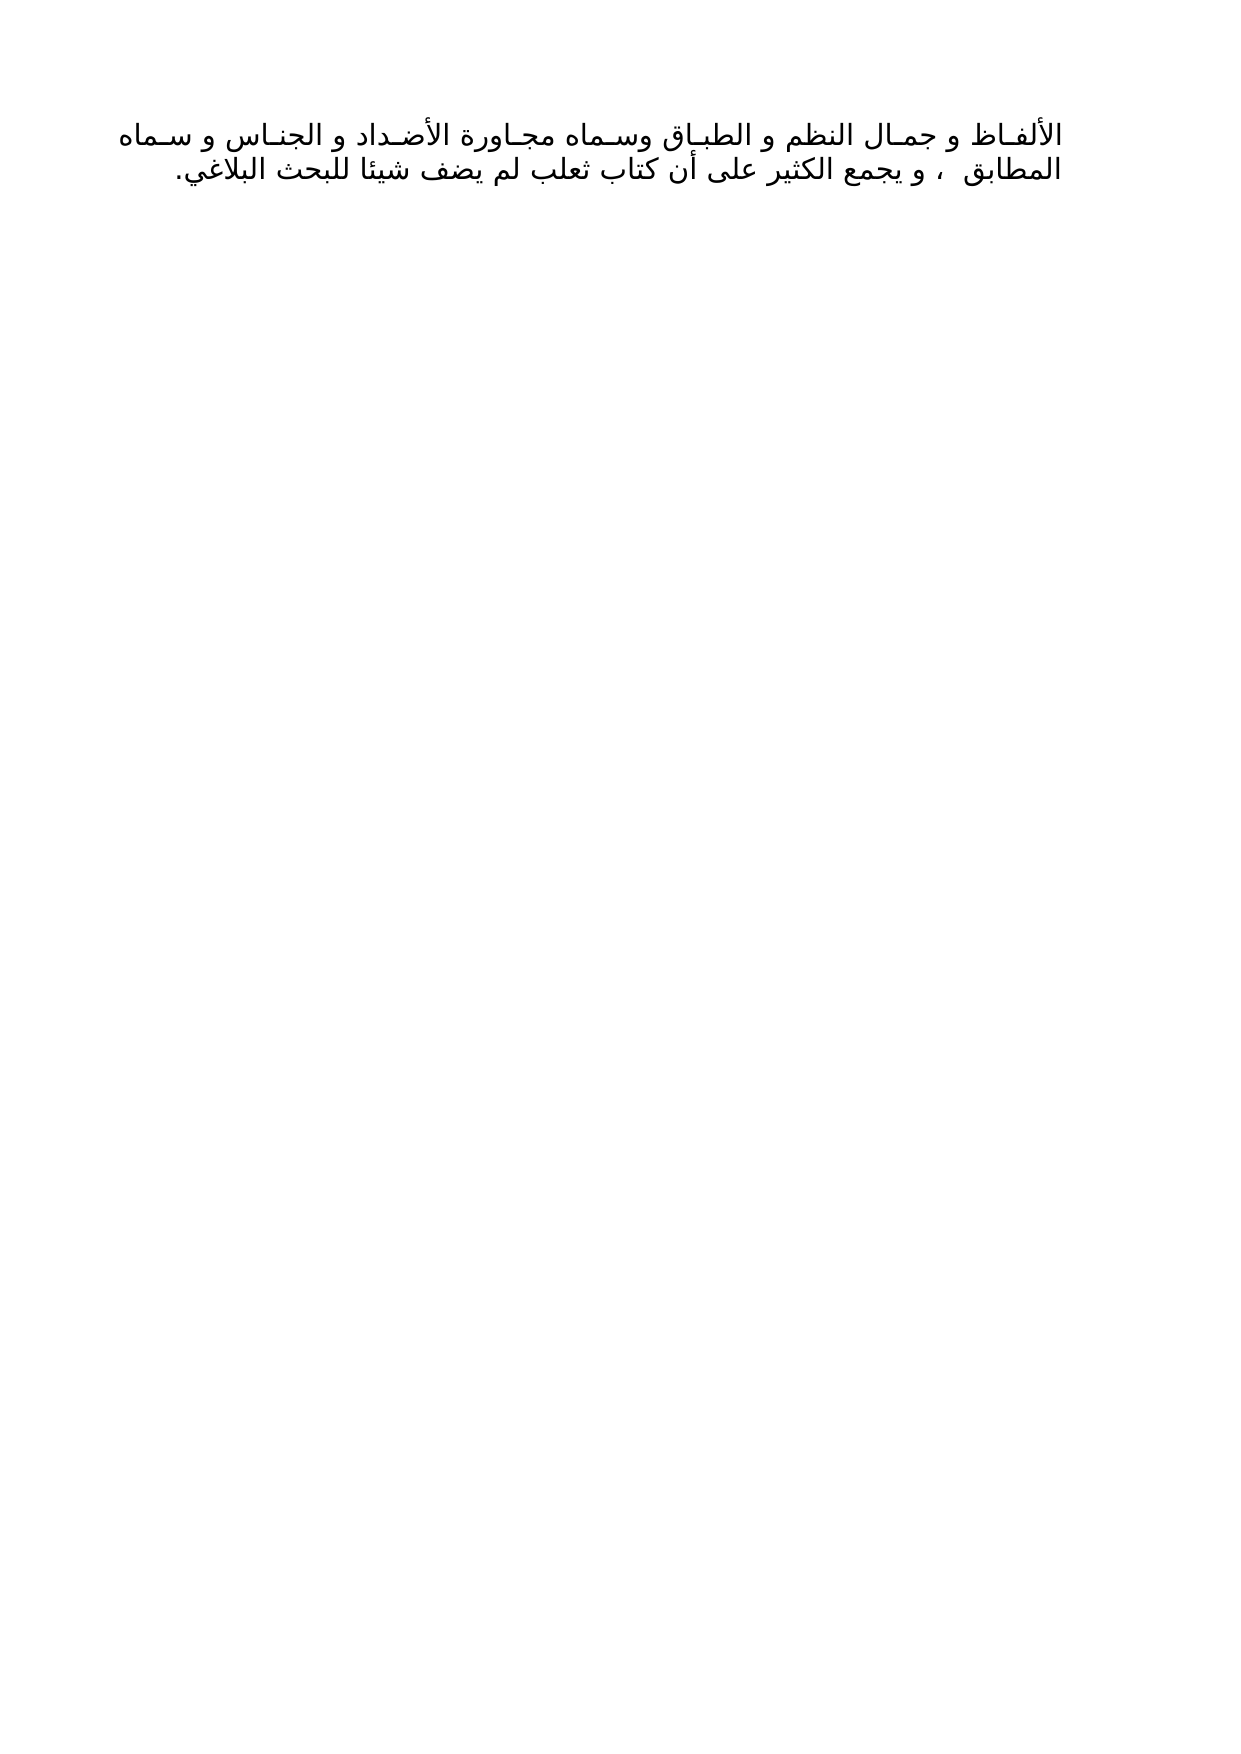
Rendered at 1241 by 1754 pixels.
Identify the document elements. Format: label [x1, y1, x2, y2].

text [118, 118, 1063, 186]
